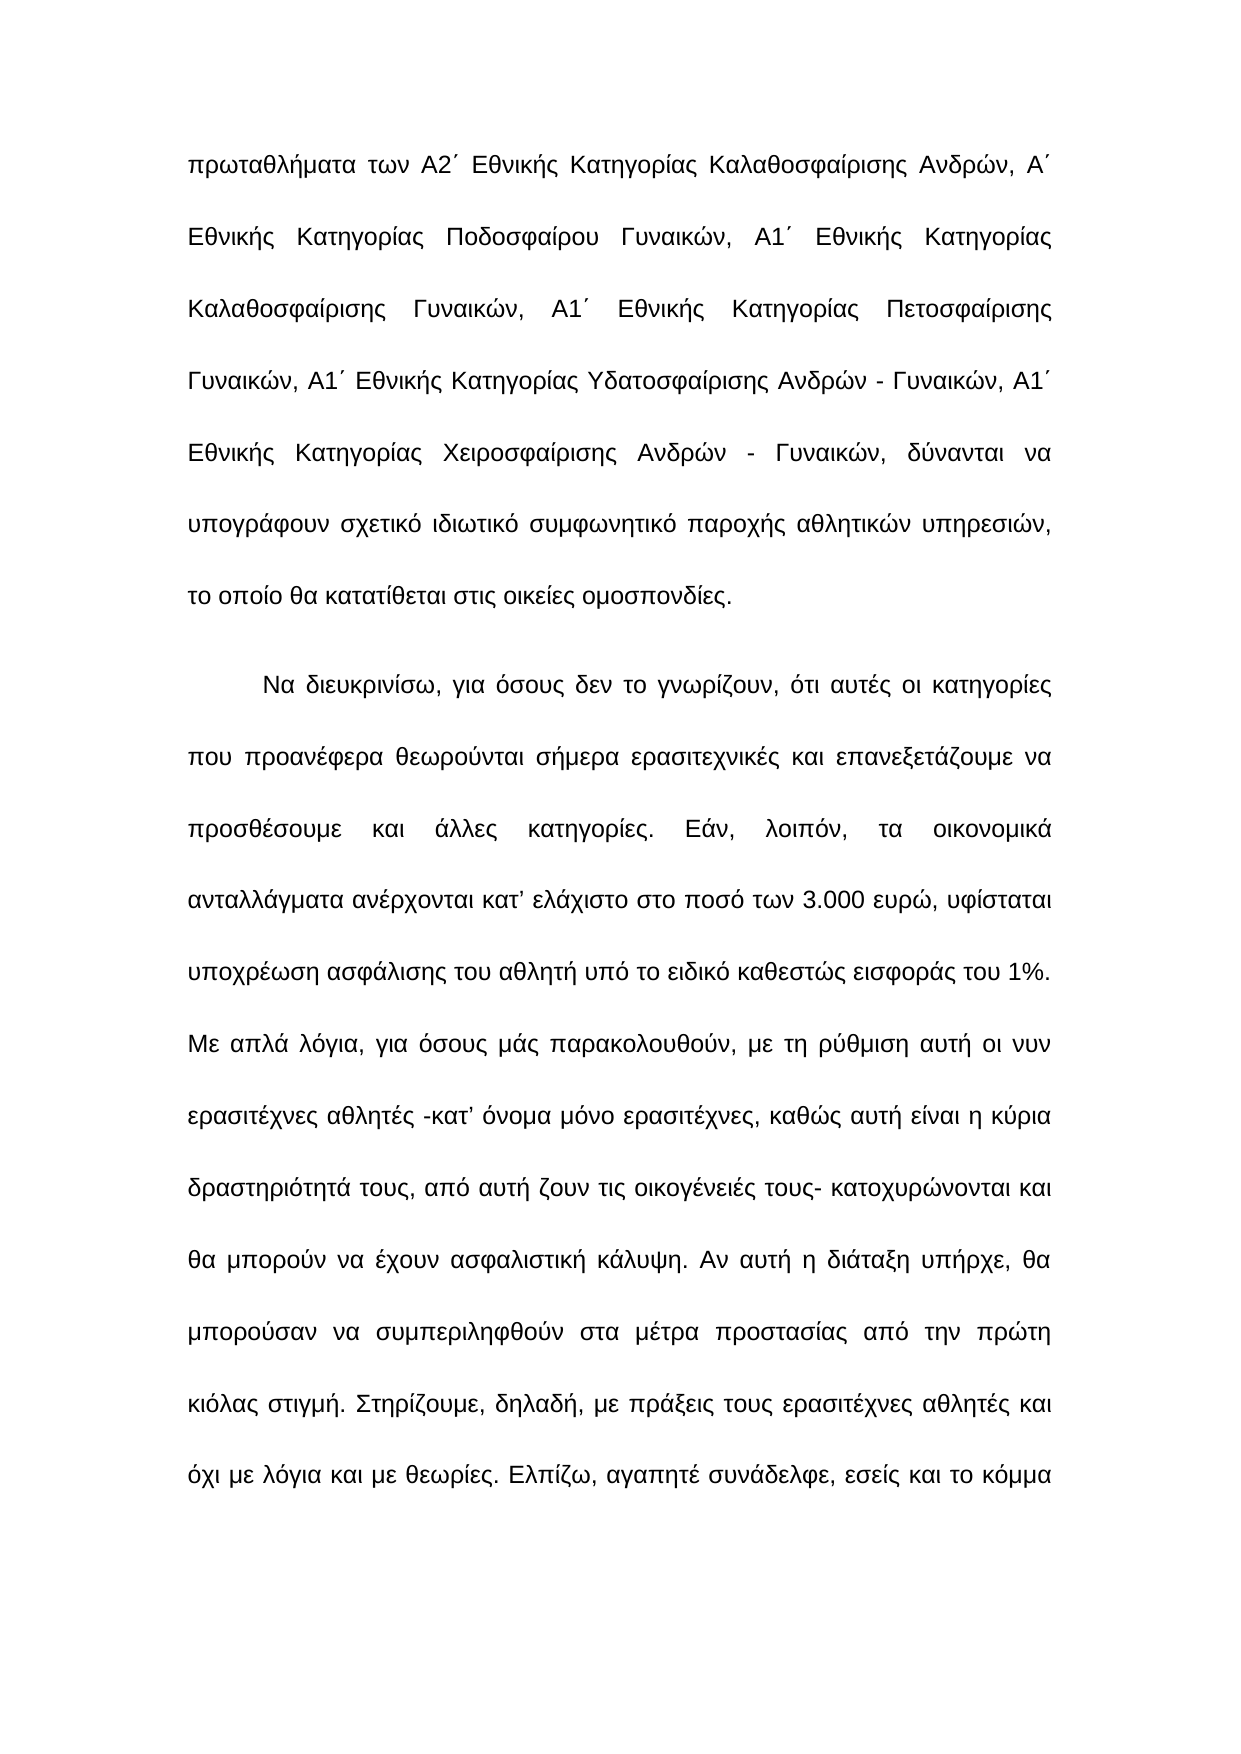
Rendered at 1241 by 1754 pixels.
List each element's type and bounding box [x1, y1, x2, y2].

text [187, 150, 1053, 610]
text [187, 670, 1053, 1489]
